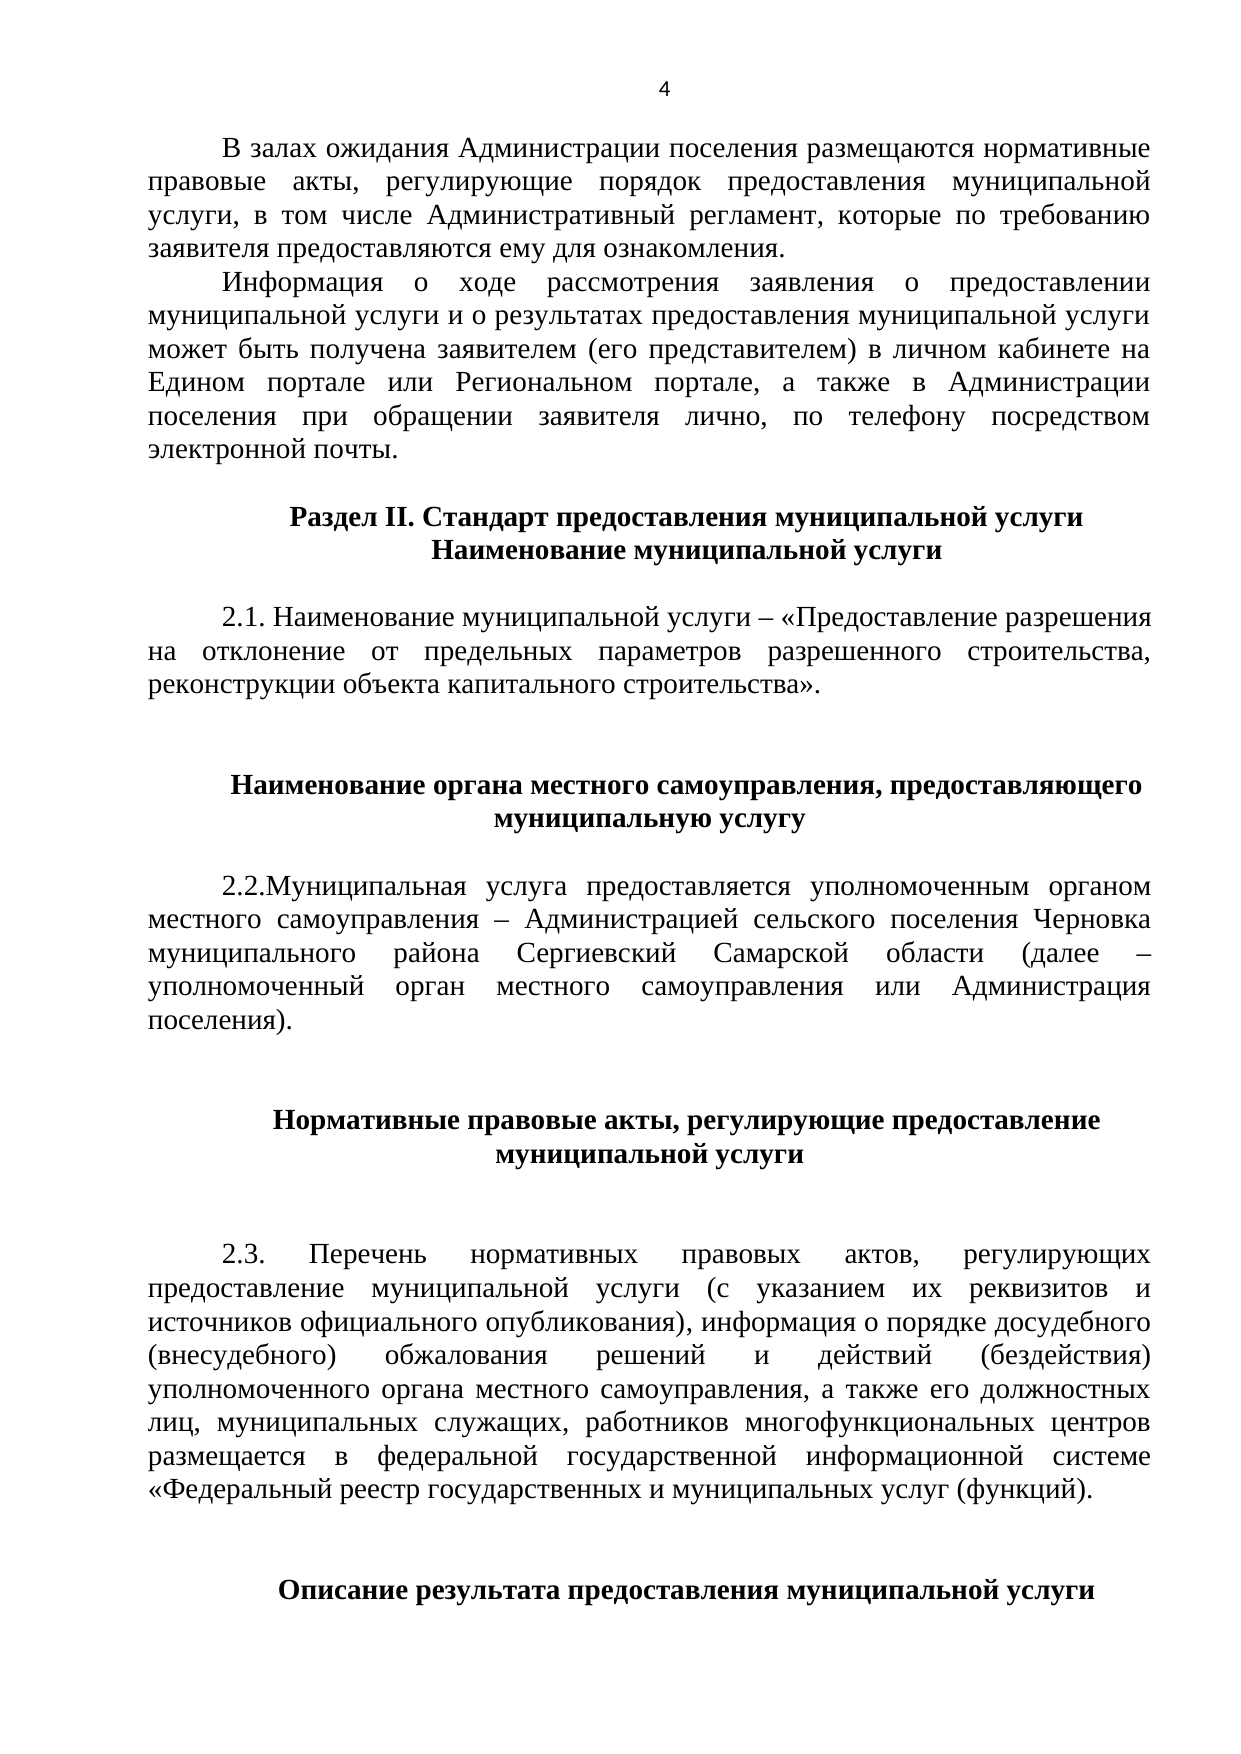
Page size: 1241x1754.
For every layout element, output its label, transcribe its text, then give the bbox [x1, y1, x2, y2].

text Наименование муниципальной услуги [148, 532, 1152, 566]
text Описание результата предоставления муниципальной услуги [148, 1572, 1152, 1606]
text 2.1. Наименование муниципальной услуги – «Предоставление разрешения на отклонение от предельных параметров разрешенного строительства, реконструкции объекта капитального строительства». [148, 599, 1152, 700]
text В залах ожидания Администрации поселения размещаются нормативные правовые акты, регулирующие порядок предоставления муниципальной услуги, в том числе Административный регламент, которые по требованию заявителя предоставляются ему для ознакомления. [148, 130, 1152, 264]
text Наименование органа местного самоуправления, предоставляющего муниципальную услугу [148, 767, 1152, 834]
text 2.3. Перечень нормативных правовых актов, регулирующих предоставление муниципальной услуги (с указанием их реквизитов и источников официального опубликования), информация о порядке досудебного (внесудебного) обжалования решений и действий (бездействия) уполномоченного органа местного самоуправления, а также его должностных лиц, муниципальных служащих, работников многофункциональных центров размещается в федеральной государственной информационной системе «Федеральный реестр государственных и муниципальных услуг (функций). [148, 1237, 1152, 1505]
text Информация о ходе рассмотрения заявления о предоставлении муниципальной услуги и о результатах предоставления муниципальной услуги может быть получена заявителем (его представителем) в личном кабинете на Едином портале или Региональном портале, а также в Администрации поселения при обращении заявителя лично, по телефону посредством электронной почты. [148, 264, 1152, 465]
text Нормативные правовые акты, регулирующие предоставление муниципальной услуги [148, 1102, 1152, 1169]
text Раздел II. Стандарт предоставления муниципальной услуги [148, 499, 1152, 532]
text 2.2.Муниципальная услуга предоставляется уполномоченным органом местного самоуправления – Администрацией сельского поселения Черновка муниципального района Сергиевский Самарской области (далее – уполномоченный орган местного самоуправления или Администрация поселения). [148, 868, 1152, 1035]
